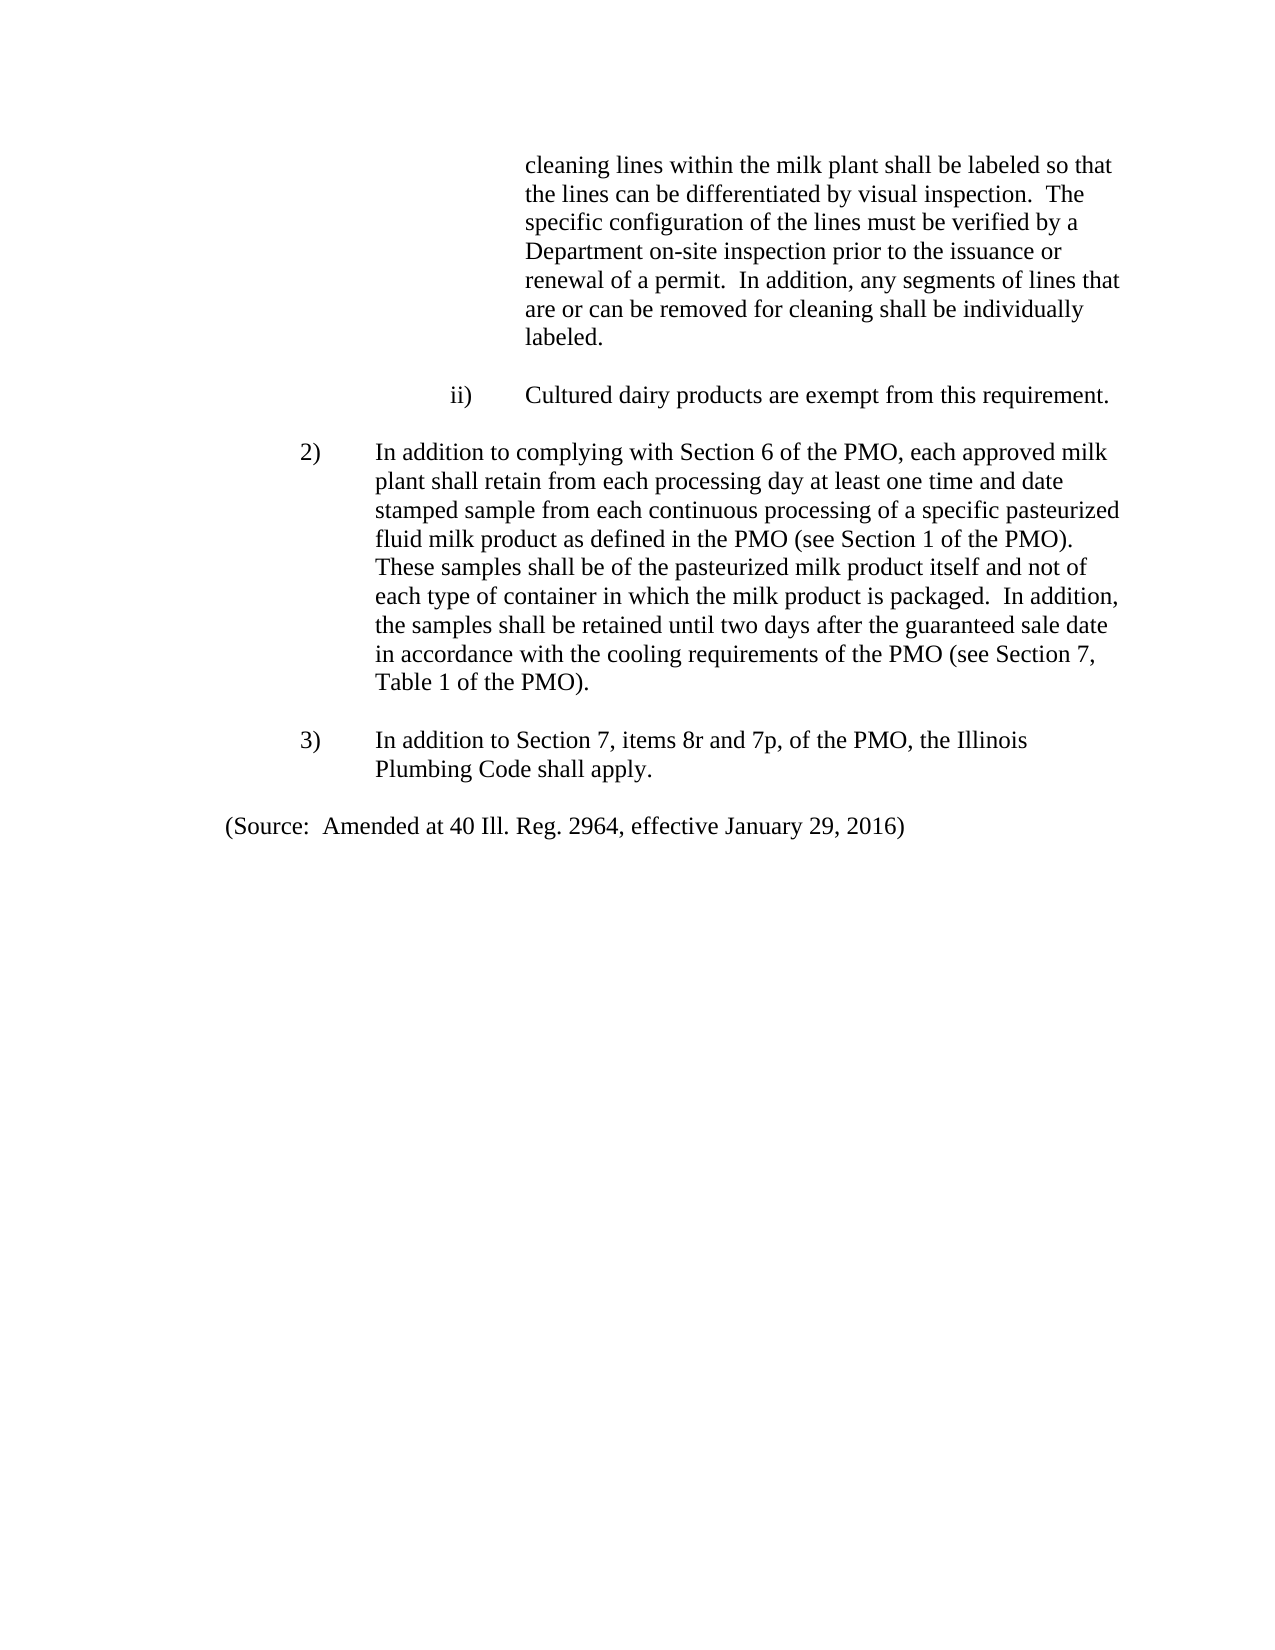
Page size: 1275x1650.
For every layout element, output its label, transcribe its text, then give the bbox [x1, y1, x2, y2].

text (Source: Amended at 40 Ill. Reg. 2964, effective January 29, 2016) [225, 811, 1125, 840]
text ii) Cultured dairy products are exempt from this requirement. [450, 380, 1125, 409]
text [450, 150, 1125, 351]
text 2) In addition to complying with Section 6 of the PMO, each approved milk plant shall retain from each processing day at least one time and date stamped sample from each continuous processing of a specific pasteurized fluid milk product as defined in the PMO (see Section 1 of the PMO). These samples shall be of the pasteurized milk product itself and not of each type of container in which the milk product is packaged. In addition, the samples shall be retained until two days after the guaranteed sale date in accordance with the cooling requirements of the PMO (see Section 7, Table 1 of the PMO). [300, 437, 1125, 696]
text 3) In addition to Section 7, items 8r and 7p, of the PMO, the Illinois Plumbing Code shall apply. [300, 725, 1125, 782]
